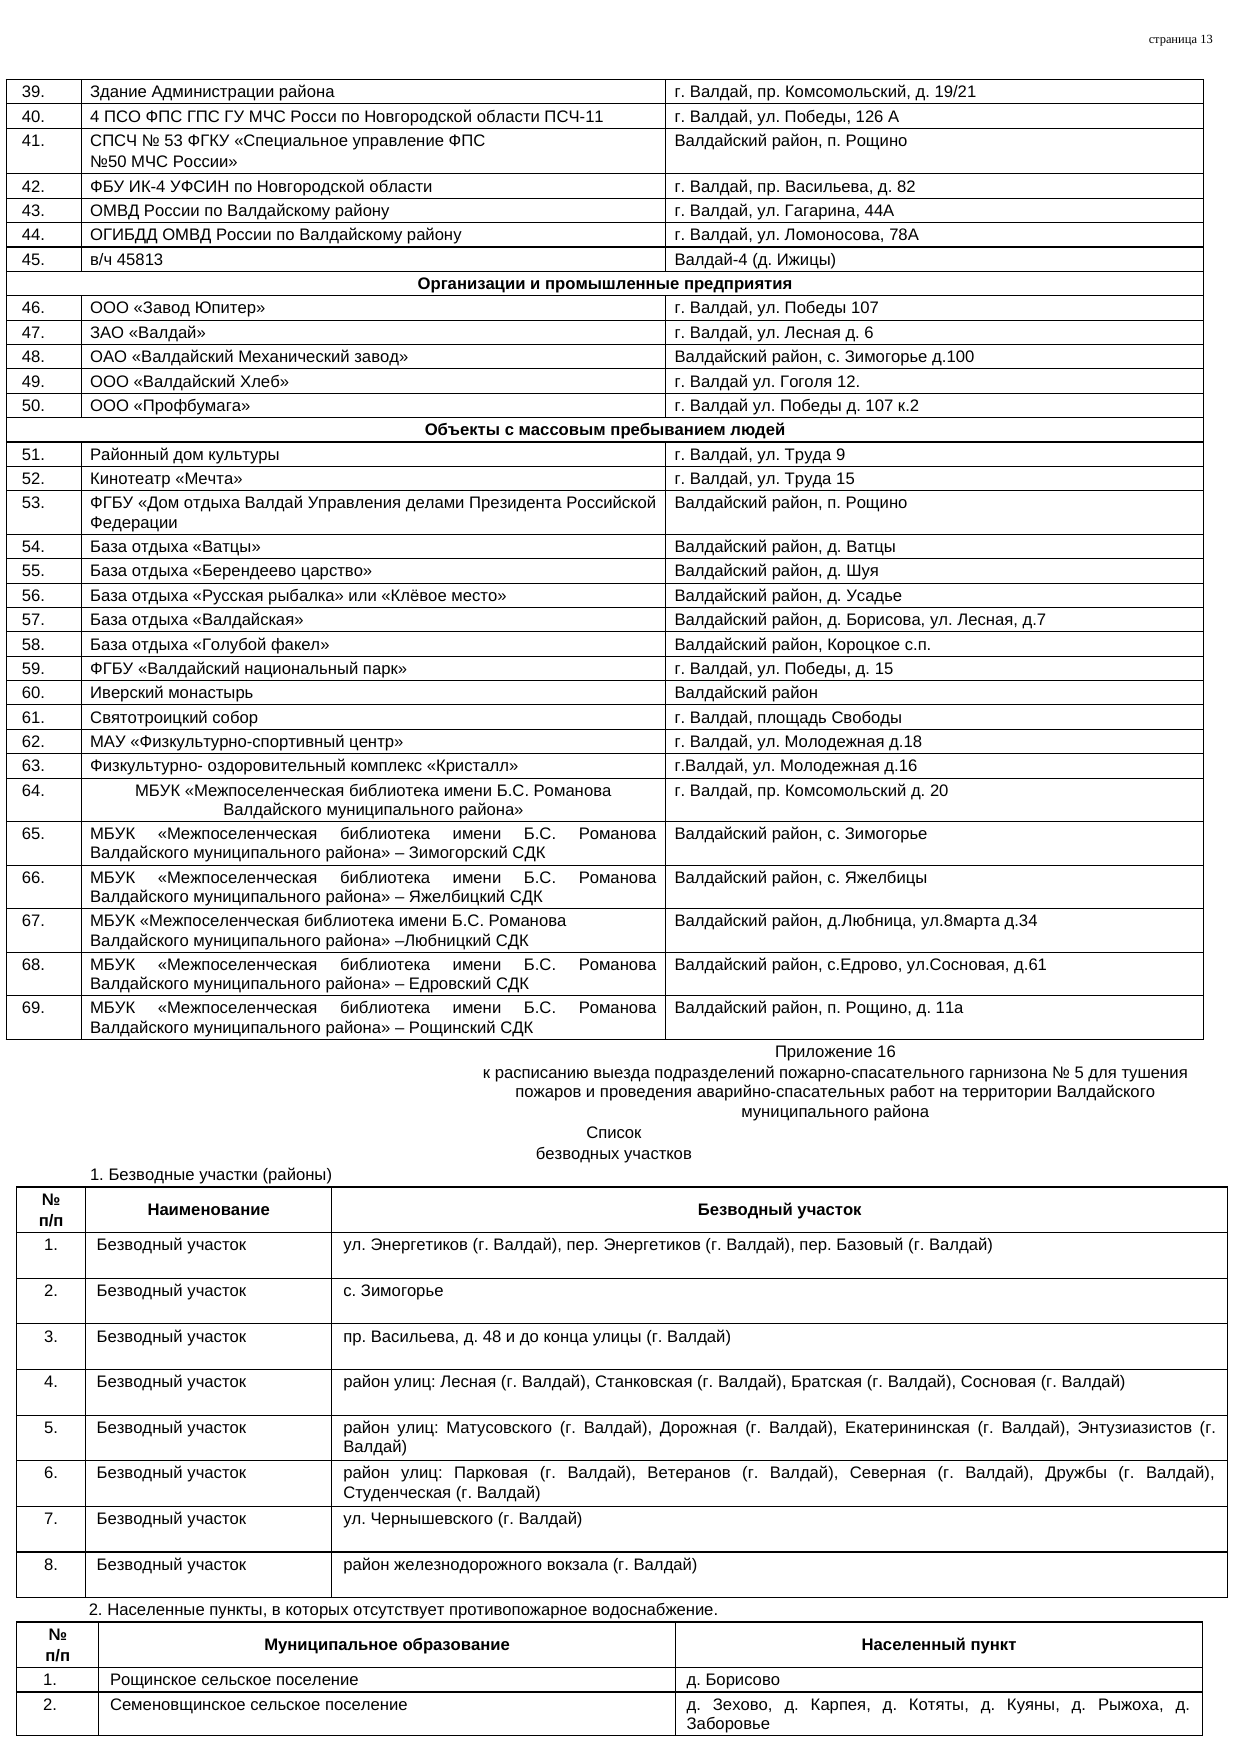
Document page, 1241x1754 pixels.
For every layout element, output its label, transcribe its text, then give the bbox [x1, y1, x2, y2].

table_cell [7, 491, 81, 534]
table_cell [7, 822, 81, 864]
table_cell [7, 559, 81, 582]
table_cell 8. [17, 1553, 85, 1597]
table_cell Безводный участок [86, 1507, 331, 1551]
table_cell МБУК «Межпоселенческая библиотека имени Б.С. Романова Валдайского муниципального района» – Зимогорский СДК [82, 822, 665, 864]
table_cell г. Валдай, ул. Молодежная д.18 [666, 730, 1203, 753]
table_header Наименование [86, 1188, 331, 1232]
table_cell ООО «Завод Юпитер» [82, 296, 665, 319]
table_cell г. Валдай, площадь Свободы [666, 705, 1203, 729]
table_cell Валдай-4 (д. Ижицы) [666, 248, 1203, 271]
table_cell г. Валдай, ул. Гагарина, 44А [666, 199, 1203, 222]
table_header Муниципальное образование [99, 1623, 675, 1667]
table_cell МАУ «Физкультурно-спортивный центр» [82, 730, 665, 753]
table_cell г. Валдай, пр. Васильева, д. 82 [666, 174, 1203, 198]
table_cell Объекты с массовым пребыванием людей [7, 418, 1203, 441]
text к расписанию выезда подразделений пожарно-спасательного гарнизона № 5 для тушения пожаров и проведения аварийно-спасательных работ на территории Валдайского муниципального района [458, 1063, 1212, 1121]
text 2. Населенные пункты, в которых отсутствует противопожарное водоснабжение. [15, 1600, 1212, 1619]
table_cell МБУК «Межпоселенческая библиотека имени Б.С. Романова Валдайского муниципального района» – Рощинский СДК [82, 996, 665, 1039]
table_cell г. Валдай ул. Гоголя 12. [666, 369, 1203, 393]
table_cell ул. Энергетиков (г. Валдай), пер. Энергетиков (г. Валдай), пер. Базовый (г. Валдай) [332, 1233, 1227, 1278]
table_cell [7, 223, 81, 246]
table_cell район железнодорожного вокзала (г. Валдай) [332, 1553, 1227, 1597]
table_cell Кинотеатр «Мечта» [82, 467, 665, 490]
table_cell г. Валдай, ул. Победы, 126 А [666, 104, 1203, 128]
table_cell [7, 296, 81, 319]
table_cell МБУК «Межпоселенческая библиотека имени Б.С. Романова Валдайского муниципального района» – Едровский СДК [82, 953, 665, 995]
table_cell ОАО «Валдайский Механический завод» [82, 345, 665, 368]
table_cell Здание Администрации района [82, 80, 665, 103]
table_cell г.Валдай, ул. Молодежная д.16 [666, 754, 1203, 777]
table_cell 1. [17, 1233, 85, 1278]
text Приложение 16 [458, 1042, 1212, 1061]
table_cell ЗАО «Валдай» [82, 321, 665, 344]
table_cell г. Валдай, пр. Комсомольский, д. 19/21 [666, 80, 1203, 103]
table_cell ООО «Валдайский Хлеб» [82, 369, 665, 393]
table_cell [7, 681, 81, 704]
table_cell ФГБУ «Дом отдыха Валдай Управления делами Президента Российской Федерации [82, 491, 665, 534]
table_cell Валдайский район, д. Ватцы [666, 535, 1203, 558]
table_cell [7, 754, 81, 777]
table_cell ОГИБДД ОМВД России по Валдайскому району [82, 223, 665, 246]
table_cell [7, 467, 81, 490]
table_cell [7, 104, 81, 128]
text Список [15, 1123, 1212, 1142]
table_cell 2. [17, 1279, 85, 1323]
table_cell ОМВД России по Валдайскому району [82, 199, 665, 222]
table_cell Физкультурно- оздоровительный комплекс «Кристалл» [82, 754, 665, 777]
table_cell [7, 608, 81, 631]
table_cell г. Валдай, ул. Труда 9 [666, 443, 1203, 466]
table_cell район улиц: Матусовского (г. Валдай), Дорожная (г. Валдай), Екатерининская (г. Валдай), Энтузиазистов (г. Валдай) [332, 1416, 1227, 1460]
table_header № п/п [17, 1188, 85, 1232]
table_cell База отдыха «Голубой факел» [82, 632, 665, 656]
table_cell Валдайский район, с. Яжелбицы [666, 866, 1203, 908]
table_cell [7, 174, 81, 198]
table_cell СПСЧ № 53 ФГКУ «Специальное управление ФПС №50 МЧС России» [82, 129, 665, 173]
table_cell МБУК «Межпоселенческая библиотека имени Б.С. Романова Валдайского муниципального района» –Любницкий СДК [82, 909, 665, 952]
table_cell Валдайский район, с.Едрово, ул.Сосновая, д.61 [666, 953, 1203, 995]
table_cell База отдыха «Берендеево царство» [82, 559, 665, 582]
table_cell г. Валдай, ул. Победы 107 [666, 296, 1203, 319]
table_cell Семеновщинское сельское поселение [99, 1693, 675, 1735]
table_cell Безводный участок [86, 1324, 331, 1369]
table_cell Безводный участок [86, 1461, 331, 1506]
table_cell [7, 248, 81, 271]
table_cell Валдайский район, д.Любница, ул.8марта д.34 [666, 909, 1203, 952]
text 1. Безводные участки (районы) [15, 1165, 1212, 1184]
table_cell [7, 705, 81, 729]
table_cell [7, 80, 81, 103]
table_cell Валдайский район, п. Рощино [666, 129, 1203, 173]
table_cell [7, 953, 81, 995]
table_cell Валдайский район, п. Рощино [666, 491, 1203, 534]
table_cell Безводный участок [86, 1279, 331, 1323]
table_cell [7, 779, 81, 821]
table_cell [7, 996, 81, 1039]
table_cell район улиц: Лесная (г. Валдай), Станковская (г. Валдай), Братская (г. Валдай), Сосновая (г. Валдай) [332, 1370, 1227, 1414]
table_cell МБУК «Межпоселенческая библиотека имени Б.С. Романова Валдайского муниципального района» [82, 779, 665, 821]
table_cell 3. [17, 1324, 85, 1369]
table_cell Организации и промышленные предприятия [7, 272, 1203, 295]
table_cell База отдыха «Валдайская» [82, 608, 665, 631]
table_cell [17, 1693, 98, 1735]
table_cell г. Валдай, ул. Ломоносова, 78А [666, 223, 1203, 246]
table_cell ФГБУ «Валдайский национальный парк» [82, 657, 665, 680]
table_cell 6. [17, 1461, 85, 1506]
table_cell [7, 129, 81, 173]
table_cell 4. [17, 1370, 85, 1414]
table_cell [7, 657, 81, 680]
table_cell Рощинское сельское поселение [99, 1668, 675, 1691]
table_cell Валдайский район, д. Усадье [666, 584, 1203, 607]
table_cell д. Зехово, д. Карпея, д. Котяты, д. Куяны, д. Рыжоха, д. Заборовье [676, 1693, 1202, 1735]
table_cell [7, 730, 81, 753]
table_cell Безводный участок [86, 1416, 331, 1460]
table_cell Валдайский район, д. Борисова, ул. Лесная, д.7 [666, 608, 1203, 631]
table_cell [7, 369, 81, 393]
table_cell Безводный участок [86, 1370, 331, 1414]
table_header Населенный пункт [676, 1623, 1202, 1667]
table_cell г. Валдай, пр. Комсомольский д. 20 [666, 779, 1203, 821]
table_cell Иверский монастырь [82, 681, 665, 704]
table_cell Валдайский район, д. Шуя [666, 559, 1203, 582]
table_cell Валдайский район, п. Рощино, д. 11а [666, 996, 1203, 1039]
table_cell г. Валдай, ул. Лесная д. 6 [666, 321, 1203, 344]
table_cell Валдайский район, с. Зимогорье д.100 [666, 345, 1203, 368]
table_cell Валдайский район [666, 681, 1203, 704]
text безводных участков [15, 1144, 1212, 1163]
table_cell Безводный участок [86, 1553, 331, 1597]
table_cell База отдыха «Русская рыбалка» или «Клёвое место» [82, 584, 665, 607]
table_cell [17, 1668, 98, 1691]
table_cell МБУК «Межпоселенческая библиотека имени Б.С. Романова Валдайского муниципального района» – Яжелбицкий СДК [82, 866, 665, 908]
table_cell [7, 909, 81, 952]
table_cell Святотроицкий собор [82, 705, 665, 729]
table_cell ул. Чернышевского (г. Валдай) [332, 1507, 1227, 1551]
table_cell Районный дом культуры [82, 443, 665, 466]
table_cell [7, 345, 81, 368]
table_cell пр. Васильева, д. 48 и до конца улицы (г. Валдай) [332, 1324, 1227, 1369]
table_cell ФБУ ИК-4 УФСИН по Новгородской области [82, 174, 665, 198]
table_cell г. Валдай ул. Победы д. 107 к.2 [666, 394, 1203, 417]
table_cell Валдайский район, с. Зимогорье [666, 822, 1203, 864]
table_cell ООО «Профбумага» [82, 394, 665, 417]
table_cell База отдыха «Ватцы» [82, 535, 665, 558]
table_cell Валдайский район, Короцкое с.п. [666, 632, 1203, 656]
table_cell Безводный участок [86, 1233, 331, 1278]
table_cell [7, 443, 81, 466]
table_cell в/ч 45813 [82, 248, 665, 271]
table_cell г. Валдай, ул. Победы, д. 15 [666, 657, 1203, 680]
table_cell [7, 321, 81, 344]
table_cell [7, 866, 81, 908]
table_cell 4 ПСО ФПС ГПС ГУ МЧС Росси по Новгородской области ПСЧ-11 [82, 104, 665, 128]
table_header Безводный участок [332, 1188, 1227, 1232]
table_cell с. Зимогорье [332, 1279, 1227, 1323]
table_cell район улиц: Парковая (г. Валдай), Ветеранов (г. Валдай), Северная (г. Валдай), Дружбы (г. Валдай), Студенческая (г. Валдай) [332, 1461, 1227, 1506]
table_cell [7, 632, 81, 656]
table_cell 5. [17, 1416, 85, 1460]
table_cell [7, 394, 81, 417]
table_cell [7, 535, 81, 558]
table_cell д. Борисово [676, 1668, 1202, 1691]
table_cell г. Валдай, ул. Труда 15 [666, 467, 1203, 490]
table_cell 7. [17, 1507, 85, 1551]
table_cell [7, 199, 81, 222]
table_cell [7, 584, 81, 607]
table_header № п/п [17, 1623, 98, 1667]
